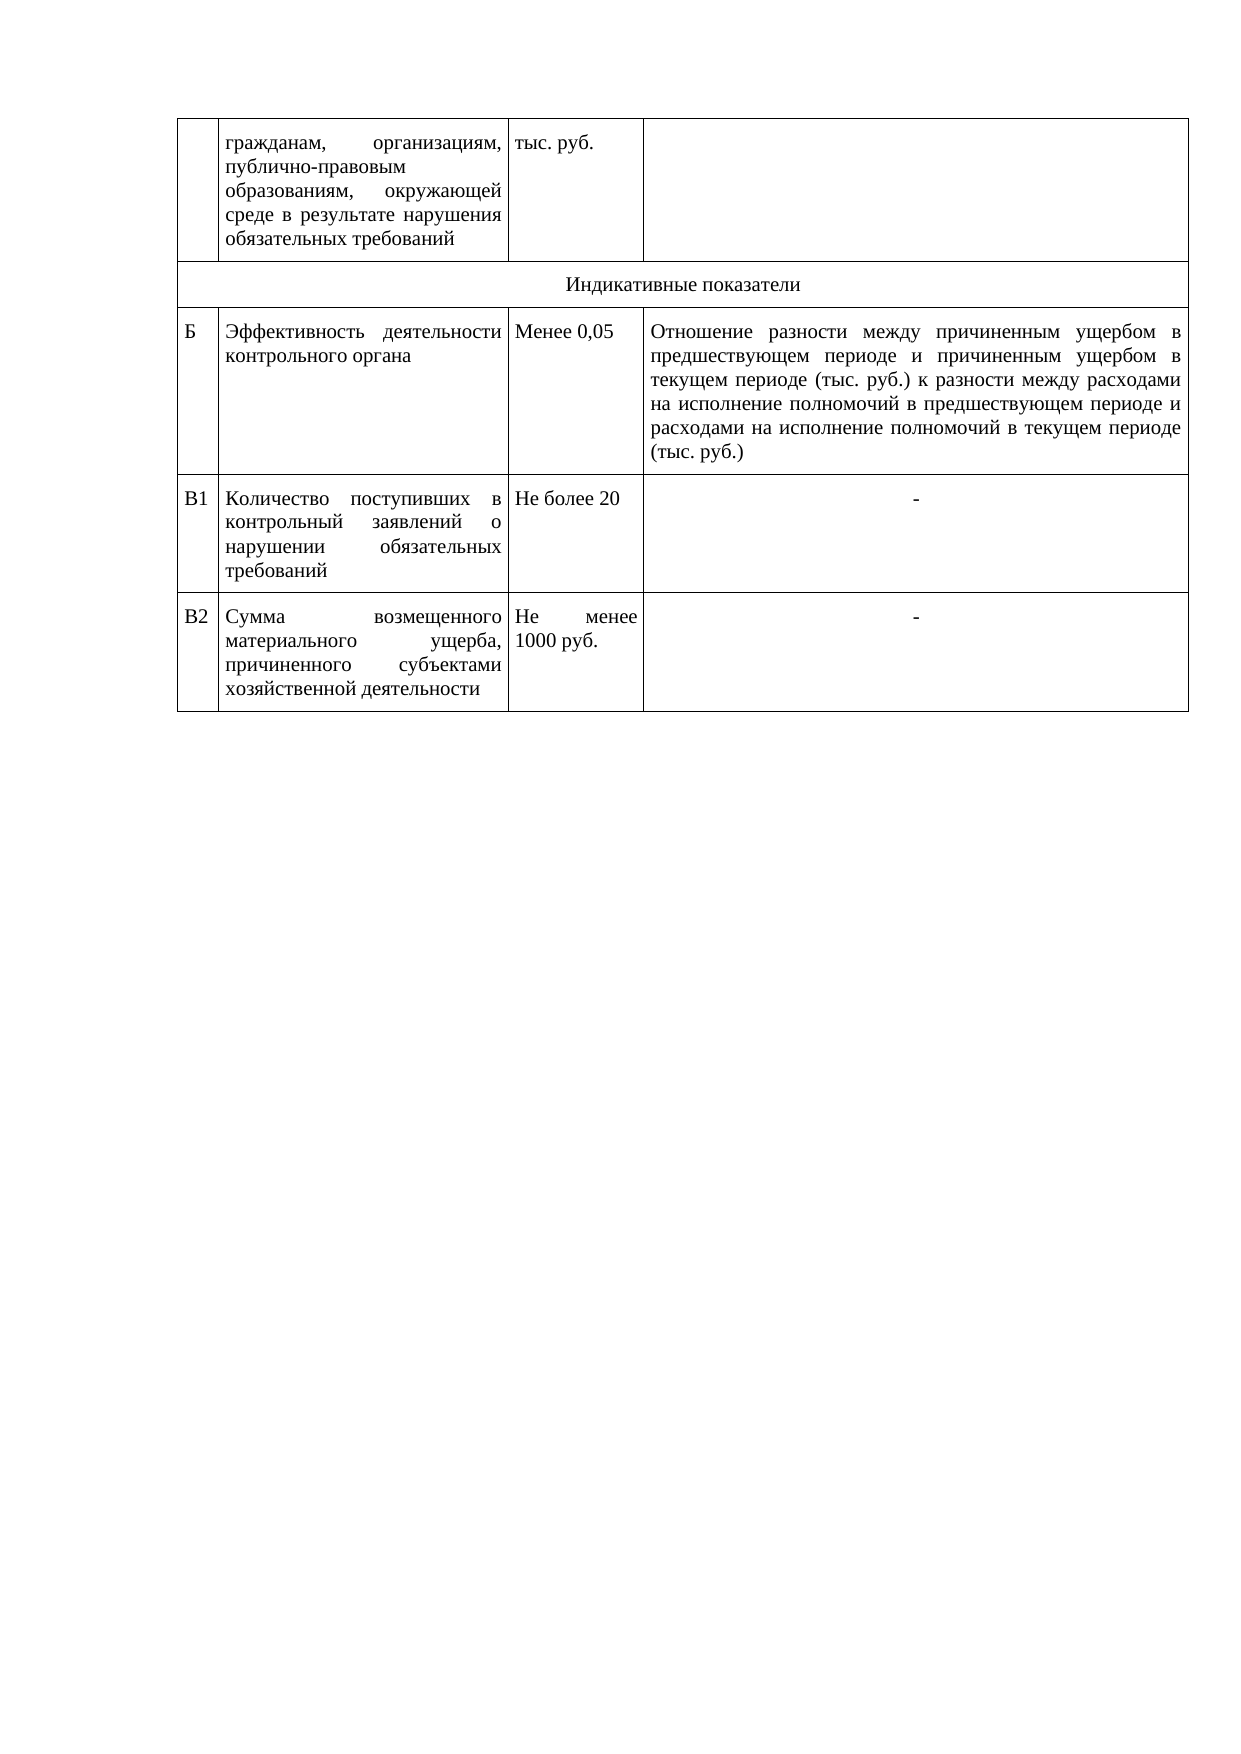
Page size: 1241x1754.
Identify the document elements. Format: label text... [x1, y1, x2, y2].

table_cell Не более 20 [509, 475, 643, 592]
table_cell В1 [178, 475, 218, 592]
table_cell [219, 119, 508, 261]
table_cell А [178, 119, 218, 261]
table_cell Количество поступивших в контрольный заявлений о нарушении обязательных требований [219, 475, 508, 592]
table_cell Отношение разности между причиненным ущербом в предшествующем периоде и причиненным ущербом в текущем периоде (тыс. руб.) к разности между расходами на исполнение полномочий в предшествующем периоде и расходами на исполнение полномочий в текущем периоде (тыс. руб.) [644, 308, 1188, 474]
table_cell - [644, 593, 1188, 711]
table_cell Не менее 1000 руб. [509, 593, 643, 711]
table_cell Сумма возмещенного материального ущерба, причиненного субъектами хозяйственной деятельности [219, 593, 508, 711]
table_cell - [644, 119, 1188, 261]
table_cell Менее 0,05 [509, 308, 643, 474]
table_cell - [644, 475, 1188, 592]
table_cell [509, 119, 643, 261]
table_cell Б [178, 308, 218, 474]
table_cell В2 [178, 593, 218, 711]
table_cell Эффективность деятельности контрольного органа [219, 308, 508, 474]
table_cell Индикативные показатели [178, 262, 1188, 307]
